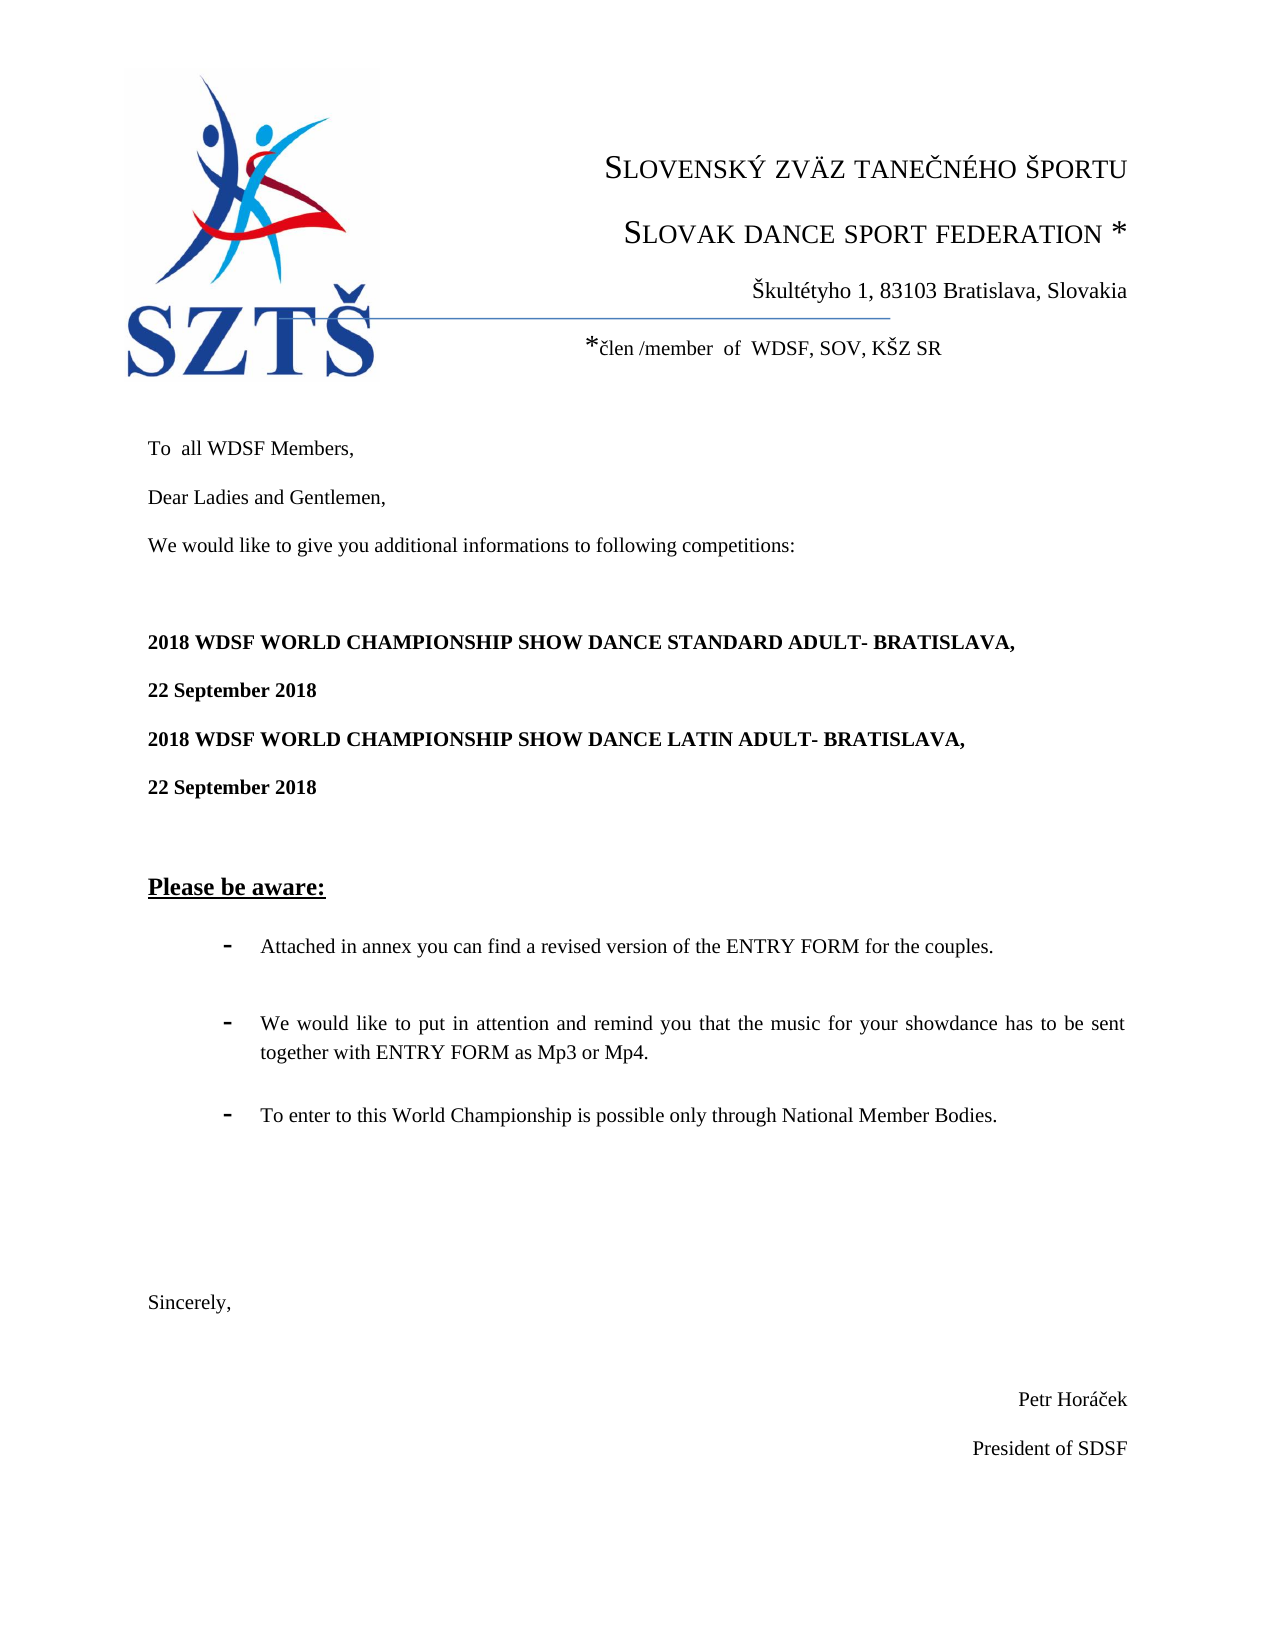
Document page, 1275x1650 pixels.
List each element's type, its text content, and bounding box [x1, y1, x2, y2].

text Slovenský zväz tanečného športu [381, 148, 1127, 186]
text Sincerely, [148, 1290, 1127, 1314]
text Dear Ladies and Gentlemen, [148, 485, 1127, 509]
text *člen /member of WDSF, SOV, KŠZ SR [381, 328, 1127, 362]
text We would like to give you additional informations to following competitions: [148, 533, 1127, 557]
text Slovak dance sport federation * [381, 212, 1127, 251]
text 2018 WDSF WORLD CHAMPIONSHIP SHOW DANCE STANDARD ADULT- BRATISLAVA, [148, 630, 1127, 654]
picture [123, 68, 381, 382]
text Petr Horáček [148, 1387, 1127, 1411]
text 2018 WDSF WORLD CHAMPIONSHIP SHOW DANCE LATIN ADULT- BRATISLAVA, [148, 727, 1127, 751]
list We would like to put in attention and remind you that the music for your showdance has to be sent together with ENTRY FORM as Mp3 or Mp4. [223, 1003, 1127, 1064]
text Please be aware: [148, 872, 1127, 901]
list To enter to this World Championship is possible only through National Member Bodies. [223, 1095, 1127, 1129]
text President of SDSF [148, 1436, 1127, 1459]
text Škultétyho 1, 83103 Bratislava, Slovakia [381, 277, 1127, 304]
list Attached in annex you can find a revised version of the ENTRY FORM for the couples. [223, 926, 1127, 959]
text 22 September 2018 [148, 678, 1127, 702]
text To all WDSF Members, [148, 436, 1127, 460]
text 22 September 2018 [148, 775, 1127, 799]
